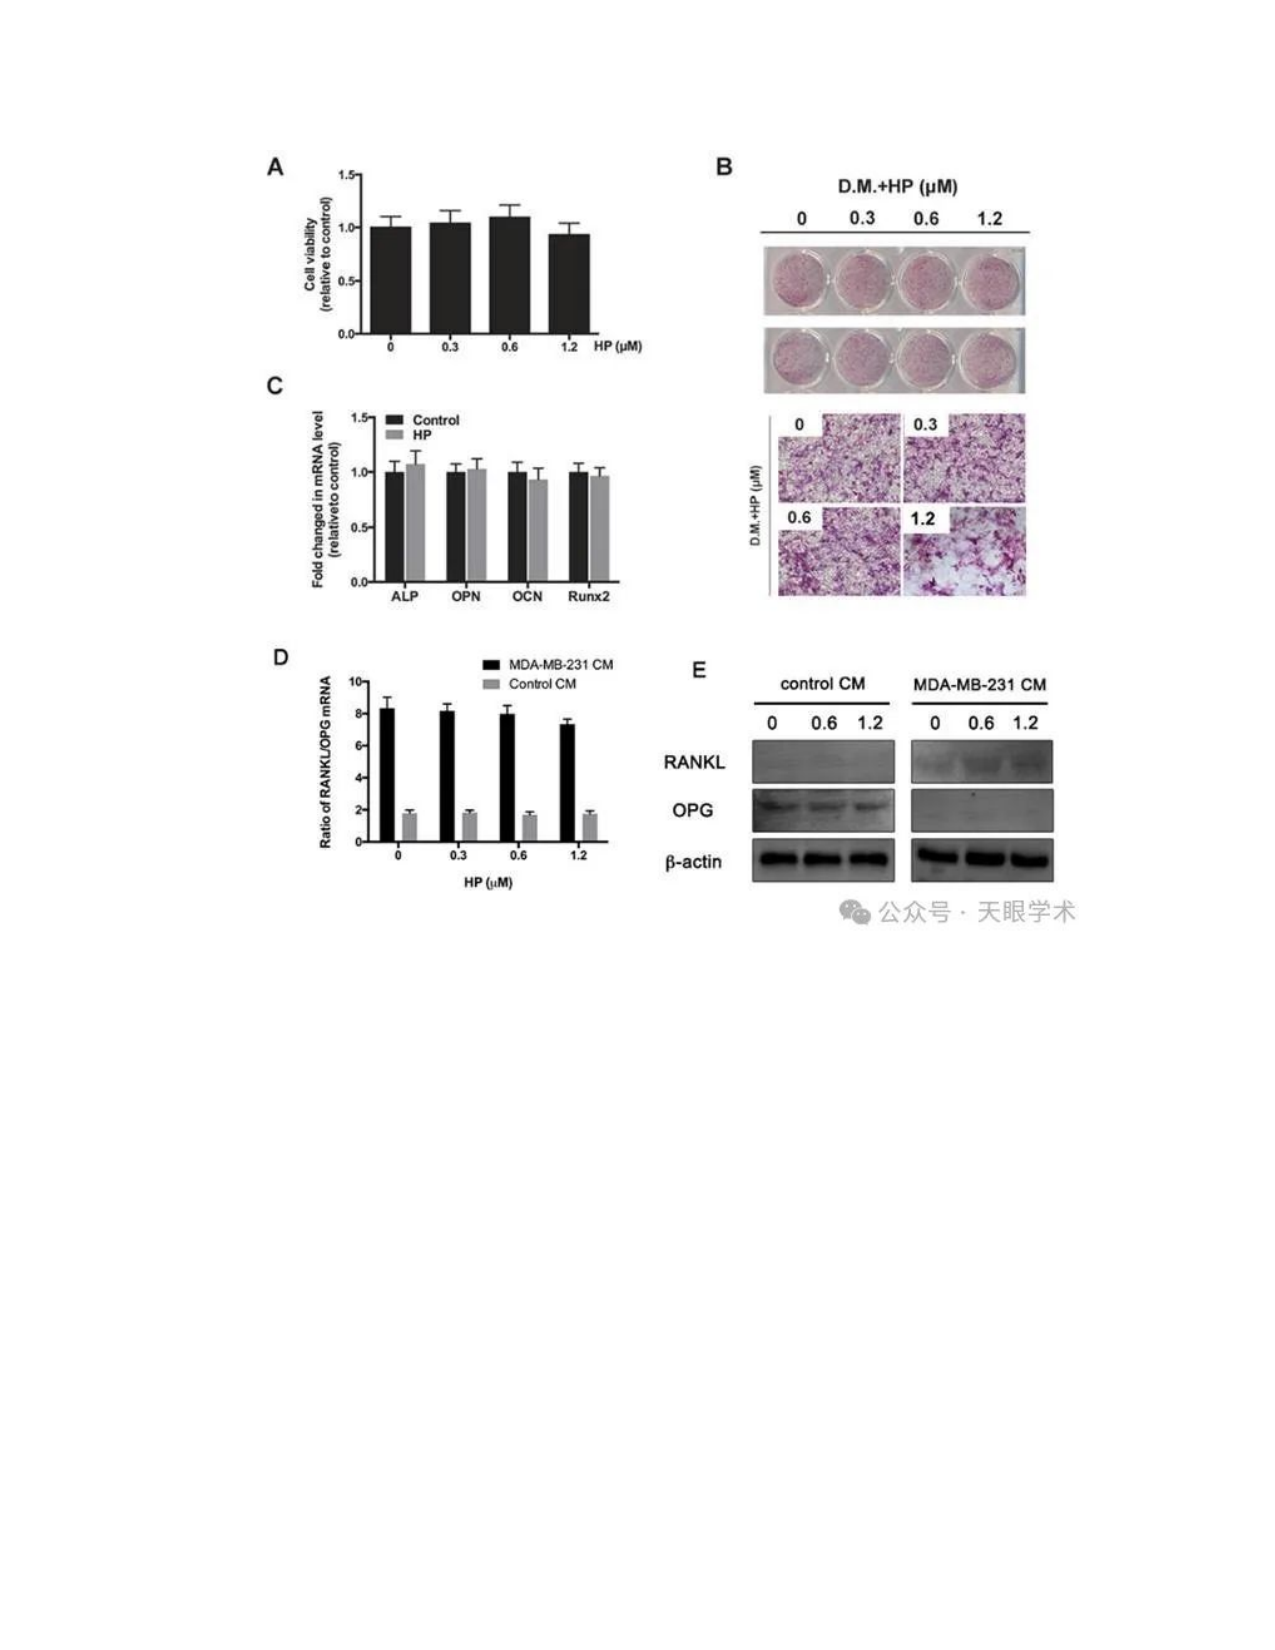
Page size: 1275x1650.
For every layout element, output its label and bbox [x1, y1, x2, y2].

picture [237, 150, 1104, 947]
